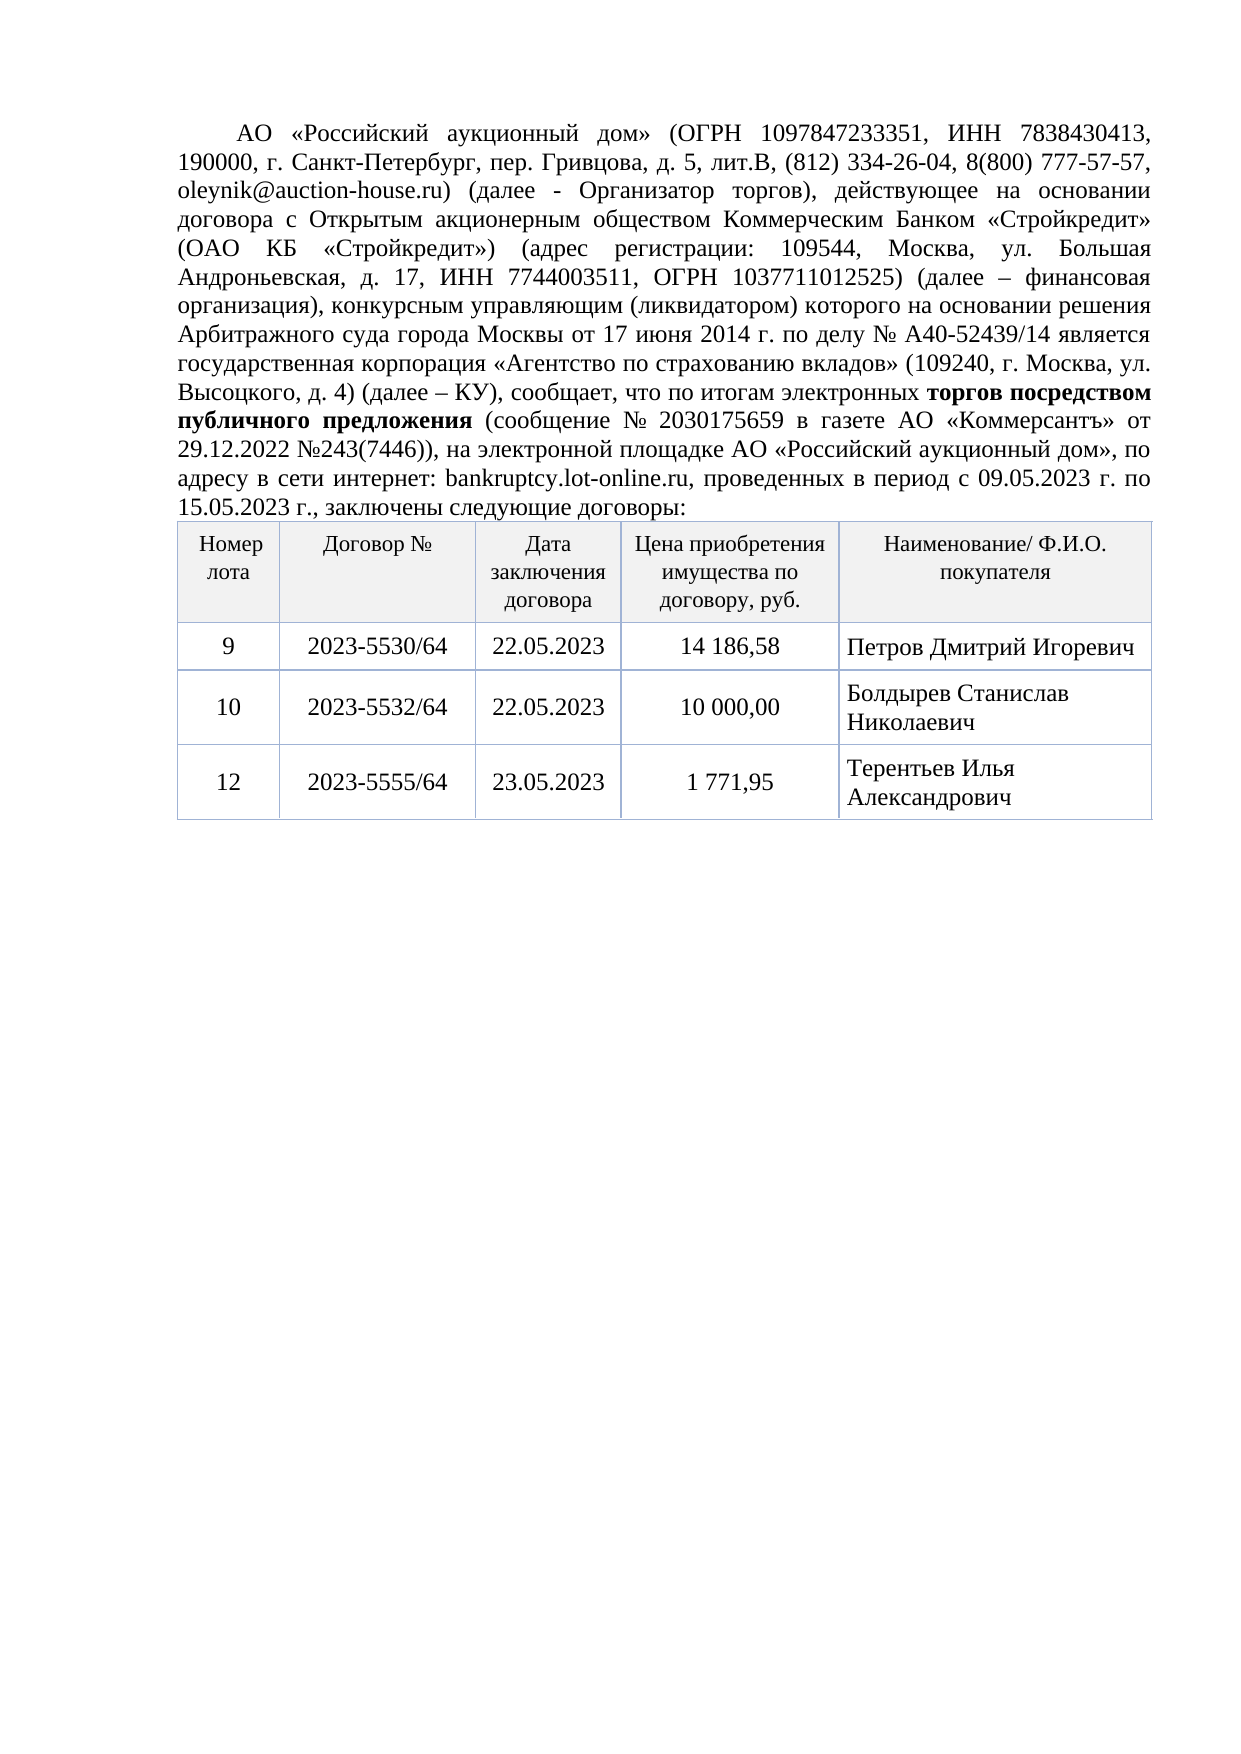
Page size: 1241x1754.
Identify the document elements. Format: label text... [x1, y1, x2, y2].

table_cell 22.05.2023 [476, 671, 620, 744]
table_header Договор № [280, 522, 475, 622]
table_header Номер лота [178, 522, 279, 622]
table_cell 9 [178, 623, 279, 669]
table_cell Петров Дмитрий Игоревич [840, 623, 1151, 669]
table_cell Терентьев Илья Александрович [840, 745, 1151, 818]
table_cell 14 186,58 [622, 623, 838, 669]
table_cell 1 771,95 [622, 745, 838, 818]
table_header Цена приобретения имущества по договору, руб. [622, 522, 838, 622]
text АО «Российский аукционный дом» (ОГРН 1097847233351, ИНН 7838430413, 190000, г. Санкт-Петербург, пер. Гривцова, д. 5, лит.В, (812) 334-26-04, 8(800) 777-57-57, oleynik@auction-house.ru) (далее - Организатор торгов), действующее на основании договора с Открытым акционерным обществом Коммерческим Банком «Стройкредит» (ОАО КБ «Стройкредит») (адрес регистрации: 109544, Москва, ул. Большая Андроньевская, д. 17, ИНН 7744003511, ОГРН 1037711012525) (далее – финансовая организация), конкурсным управляющим (ликвидатором) которого на основании решения Арбитражного суда города Москвы от 17 июня 2014 г. по делу № А40-52439/14 является государственная корпорация «Агентство по страхованию вкладов» (109240, г. Москва, ул. Высоцкого, д. 4) (далее – КУ), сообщает, что по итогам электронных торгов посредством публичного предложения (сообщение № 2030175659 в газете АО «Коммерсантъ» от 29.12.2022 №243(7446)), на электронной площадке АО «Российский аукционный дом», по адресу в сети интернет: bankruptcy.lot-online.ru, проведенных в период с 09.05.2023 г. по 15.05.2023 г., заключены следующие договоры: [177, 118, 1152, 521]
table_cell 23.05.2023 [476, 745, 620, 818]
table_header Наименование/ Ф.И.О. покупателя [840, 522, 1151, 622]
table_cell 12 [178, 745, 279, 818]
table_header Дата заключения договора [476, 522, 620, 622]
table_cell 2023-5555/64 [280, 745, 475, 818]
table_cell 2023-5530/64 [280, 623, 475, 669]
table_cell 2023-5532/64 [280, 671, 475, 744]
table_cell Болдырев Станислав Николаевич [840, 671, 1151, 744]
table_cell 22.05.2023 [476, 623, 620, 669]
table_cell 10 000,00 [622, 671, 838, 744]
table_cell 10 [178, 671, 279, 744]
